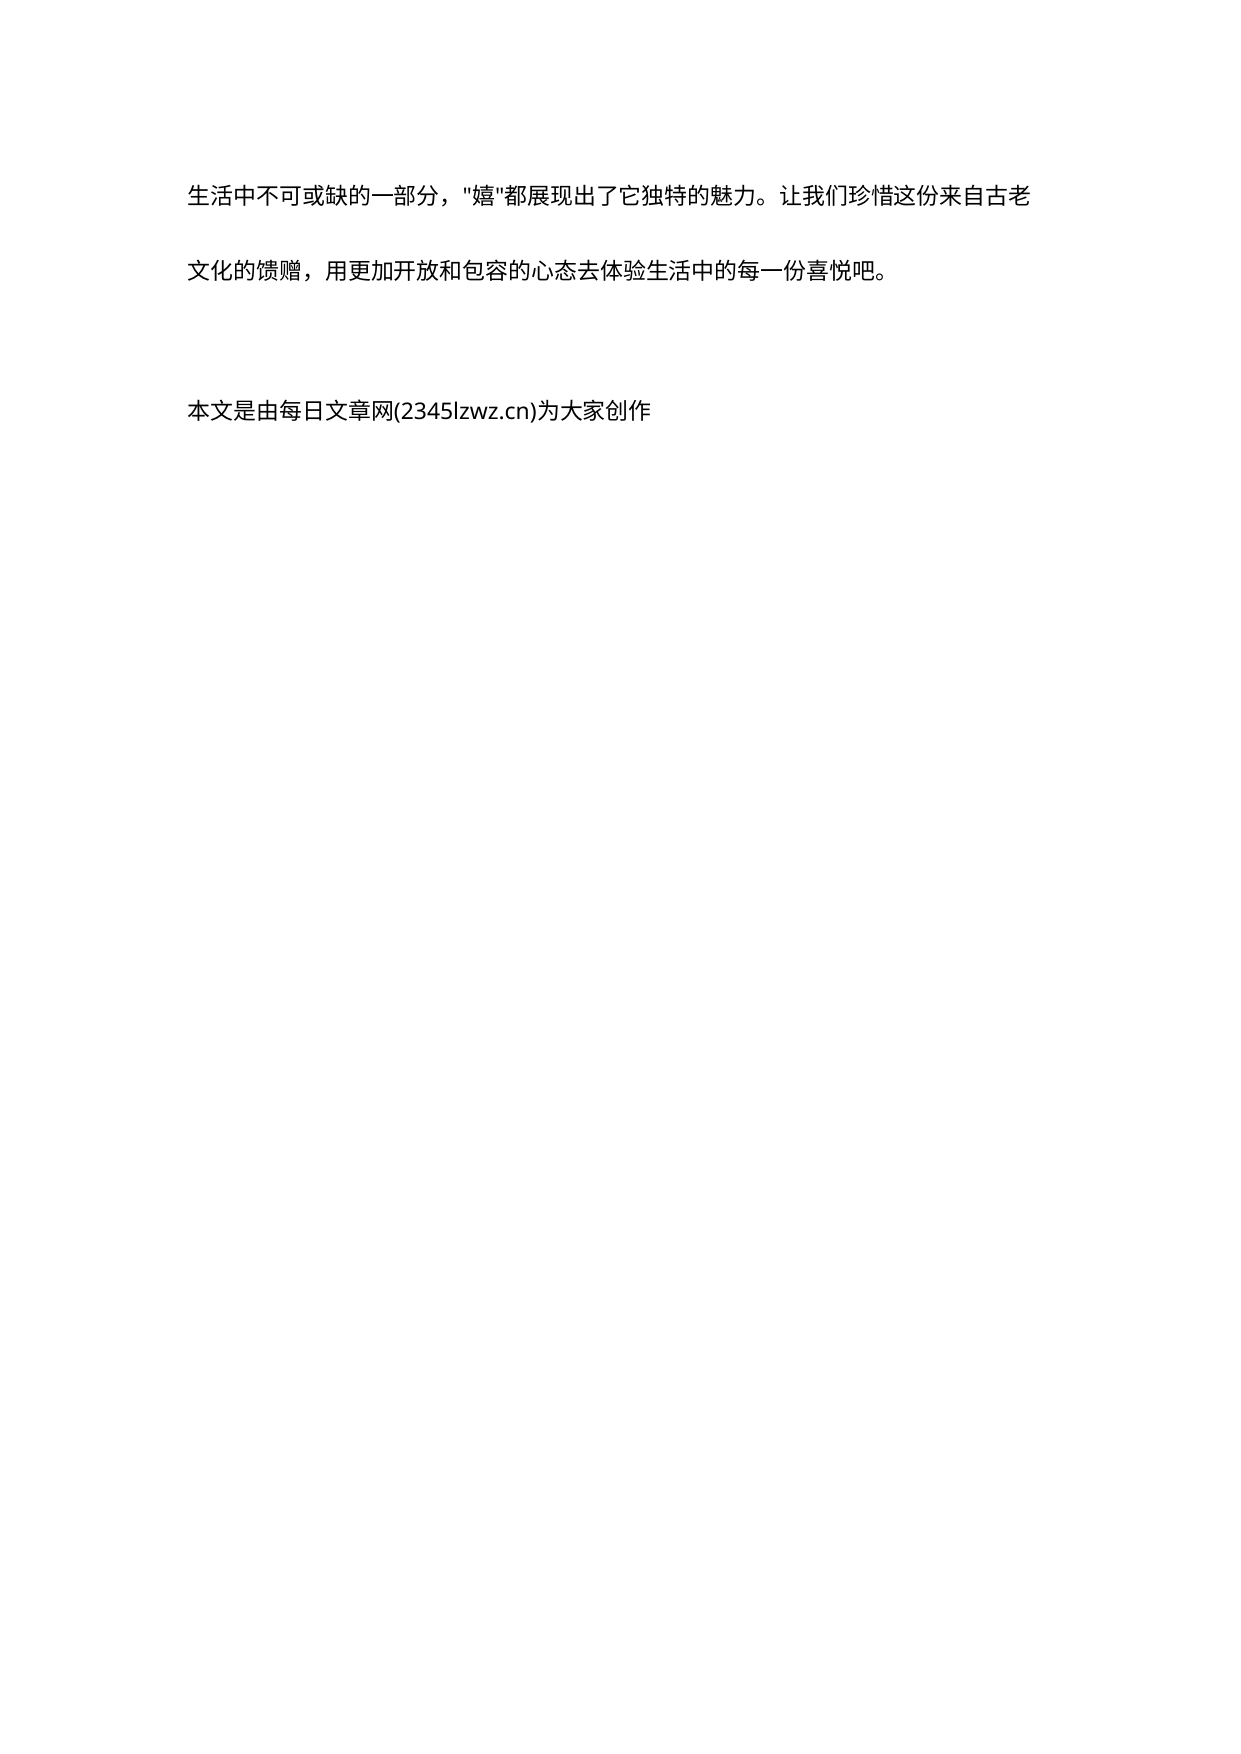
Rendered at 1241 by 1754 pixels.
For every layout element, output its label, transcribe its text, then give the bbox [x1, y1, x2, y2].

text 本文是由每日文章网(2345lzwz.cn)为大家创作 [187, 377, 1053, 442]
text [187, 162, 1053, 302]
